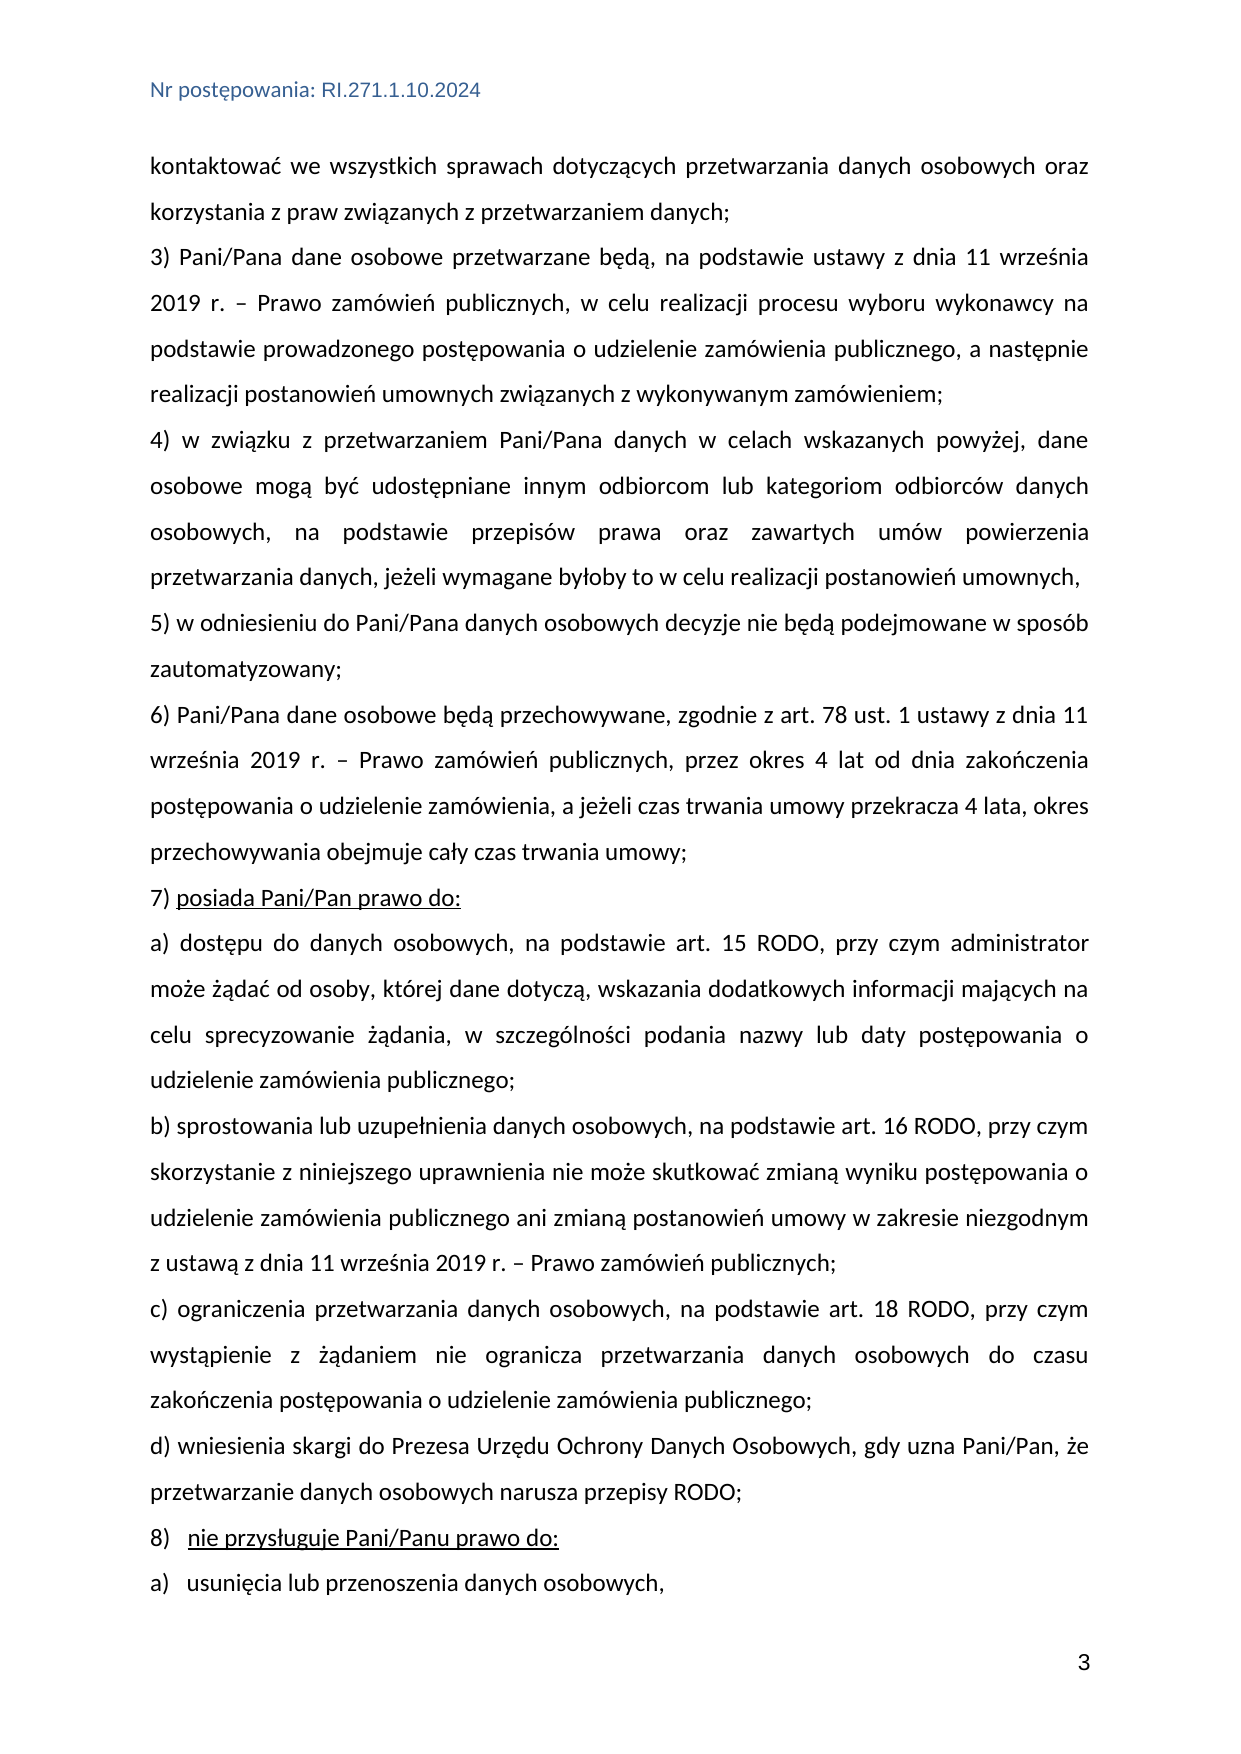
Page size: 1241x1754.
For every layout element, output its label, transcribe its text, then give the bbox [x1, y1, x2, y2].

text 3) Pani/Pana dane osobowe przetwarzane będą, na podstawie ustawy z dnia 11 września 2019 r. – Prawo zamówień publicznych, w celu realizacji procesu wyboru wykonawcy na podstawie prowadzonego postępowania o udzielenie zamówienia publicznego, a następnie realizacji postanowień umownych związanych z wykonywanym zamówieniem; [150, 241, 1090, 409]
text 7) posiada Pani/Pan prawo do: [150, 882, 1090, 912]
text a) dostępu do danych osobowych, na podstawie art. 15 RODO, przy czym administrator może żądać od osoby, której dane dotyczą, wskazania dodatkowych informacji mających na celu sprecyzowanie żądania, w szczególności podania nazwy lub daty postępowania o udzielenie zamówienia publicznego; [150, 927, 1090, 1095]
text a) usunięcia lub przenoszenia danych osobowych, [150, 1568, 1090, 1598]
text b) sprostowania lub uzupełnienia danych osobowych, na podstawie art. 16 RODO, przy czym skorzystanie z niniejszego uprawnienia nie może skutkować zmianą wyniku postępowania o udzielenie zamówienia publicznego ani zmianą postanowień umowy w zakresie niezgodnym z ustawą z dnia 11 września 2019 r. – Prawo zamówień publicznych; [150, 1110, 1090, 1278]
text d) wniesienia skargi do Prezesa Urzędu Ochrony Danych Osobowych, gdy uzna Pani/Pan, że przetwarzanie danych osobowych narusza przepisy RODO; [150, 1430, 1090, 1507]
text 8) nie przysługuje Pani/Panu prawo do: [150, 1522, 1090, 1552]
text c) ograniczenia przetwarzania danych osobowych, na podstawie art. 18 RODO, przy czym wystąpienie z żądaniem nie ogranicza przetwarzania danych osobowych do czasu zakończenia postępowania o udzielenie zamówienia publicznego; [150, 1293, 1090, 1415]
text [150, 150, 1090, 226]
text 4) w związku z przetwarzaniem Pani/Pana danych w celach wskazanych powyżej, dane osobowe mogą być udostępniane innym odbiorcom lub kategoriom odbiorców danych osobowych, na podstawie przepisów prawa oraz zawartych umów powierzenia przetwarzania danych, jeżeli wymagane byłoby to w celu realizacji postanowień umownych, [150, 424, 1090, 592]
text 5) w odniesieniu do Pani/Pana danych osobowych decyzje nie będą podejmowane w sposób zautomatyzowany; [150, 607, 1090, 683]
text 6) Pani/Pana dane osobowe będą przechowywane, zgodnie z art. 78 ust. 1 ustawy z dnia 11 września 2019 r. – Prawo zamówień publicznych, przez okres 4 lat od dnia zakończenia postępowania o udzielenie zamówienia, a jeżeli czas trwania umowy przekracza 4 lata, okres przechowywania obejmuje cały czas trwania umowy; [150, 699, 1090, 866]
